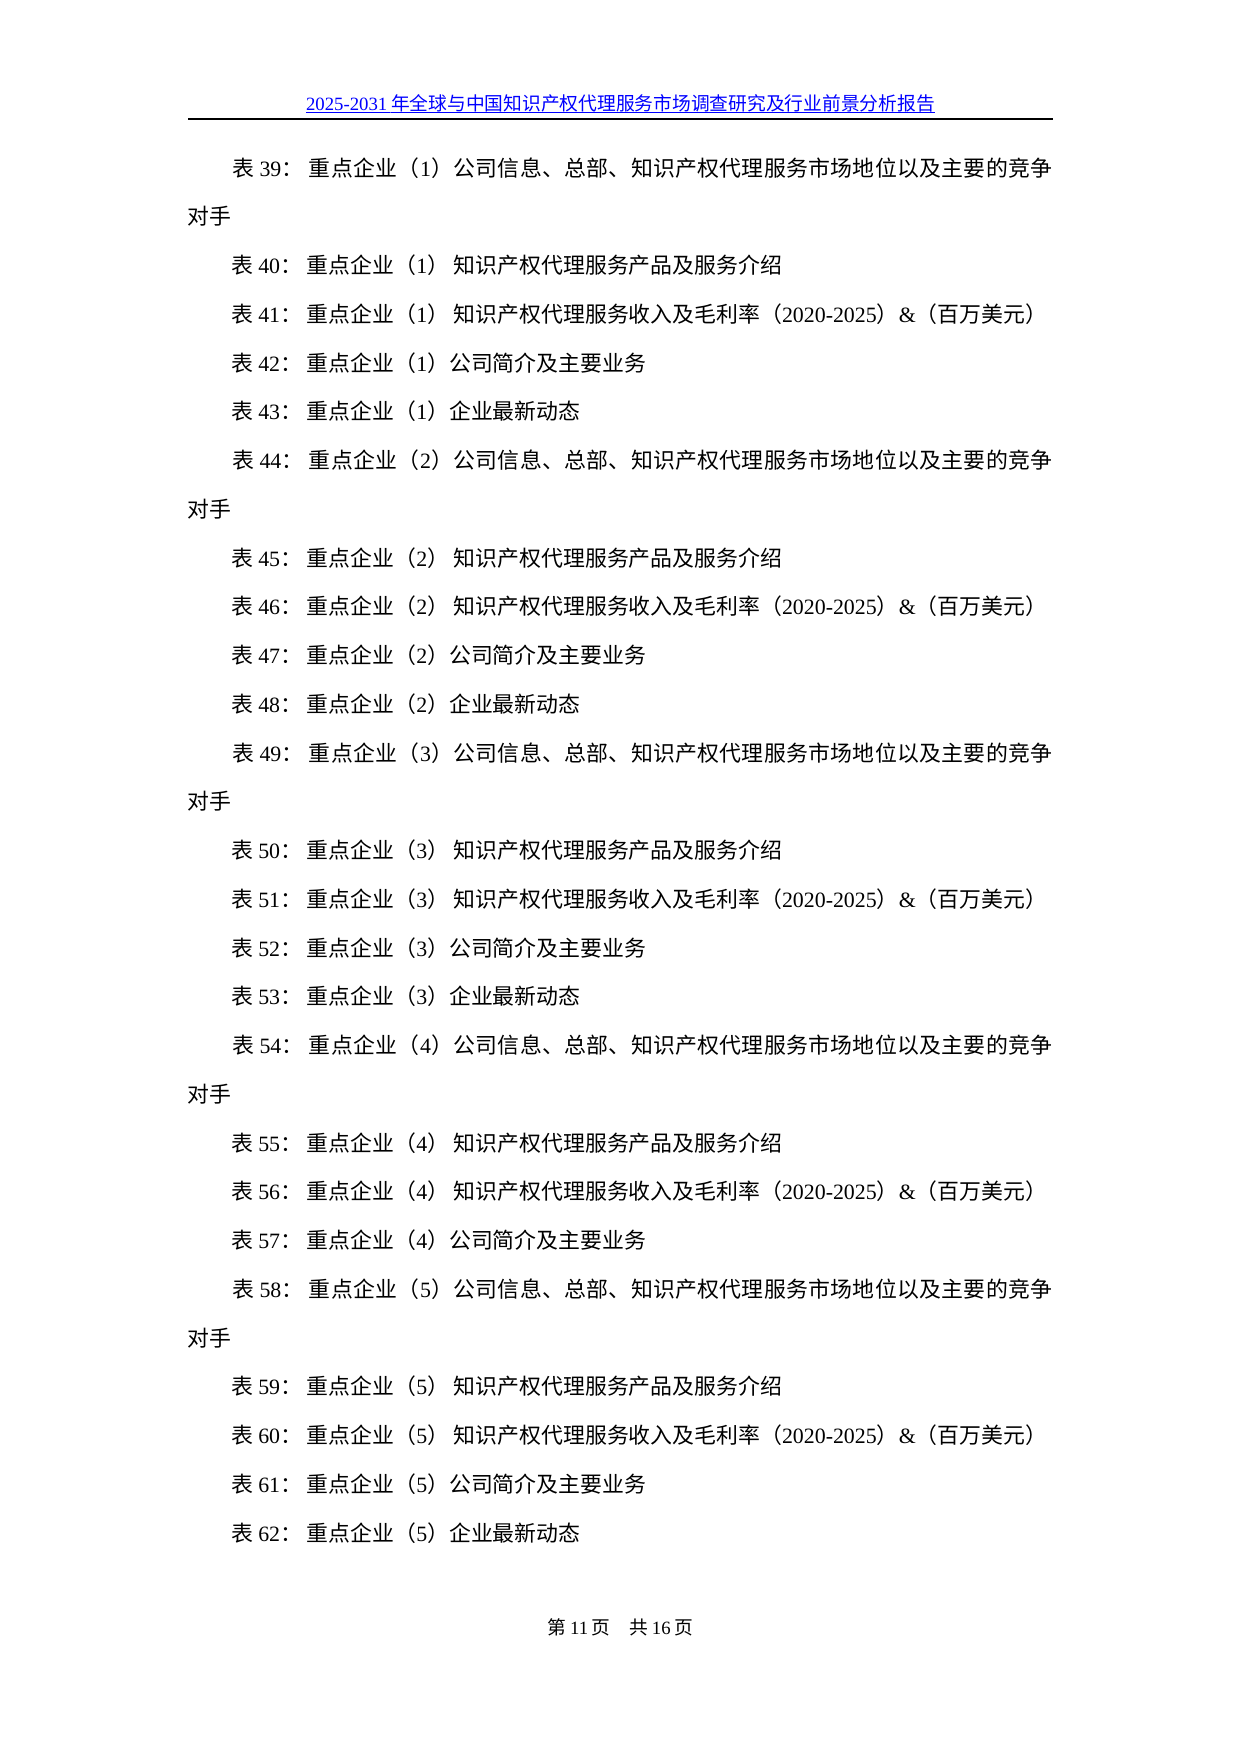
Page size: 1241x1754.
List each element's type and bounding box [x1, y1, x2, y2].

text [187, 150, 1053, 1548]
